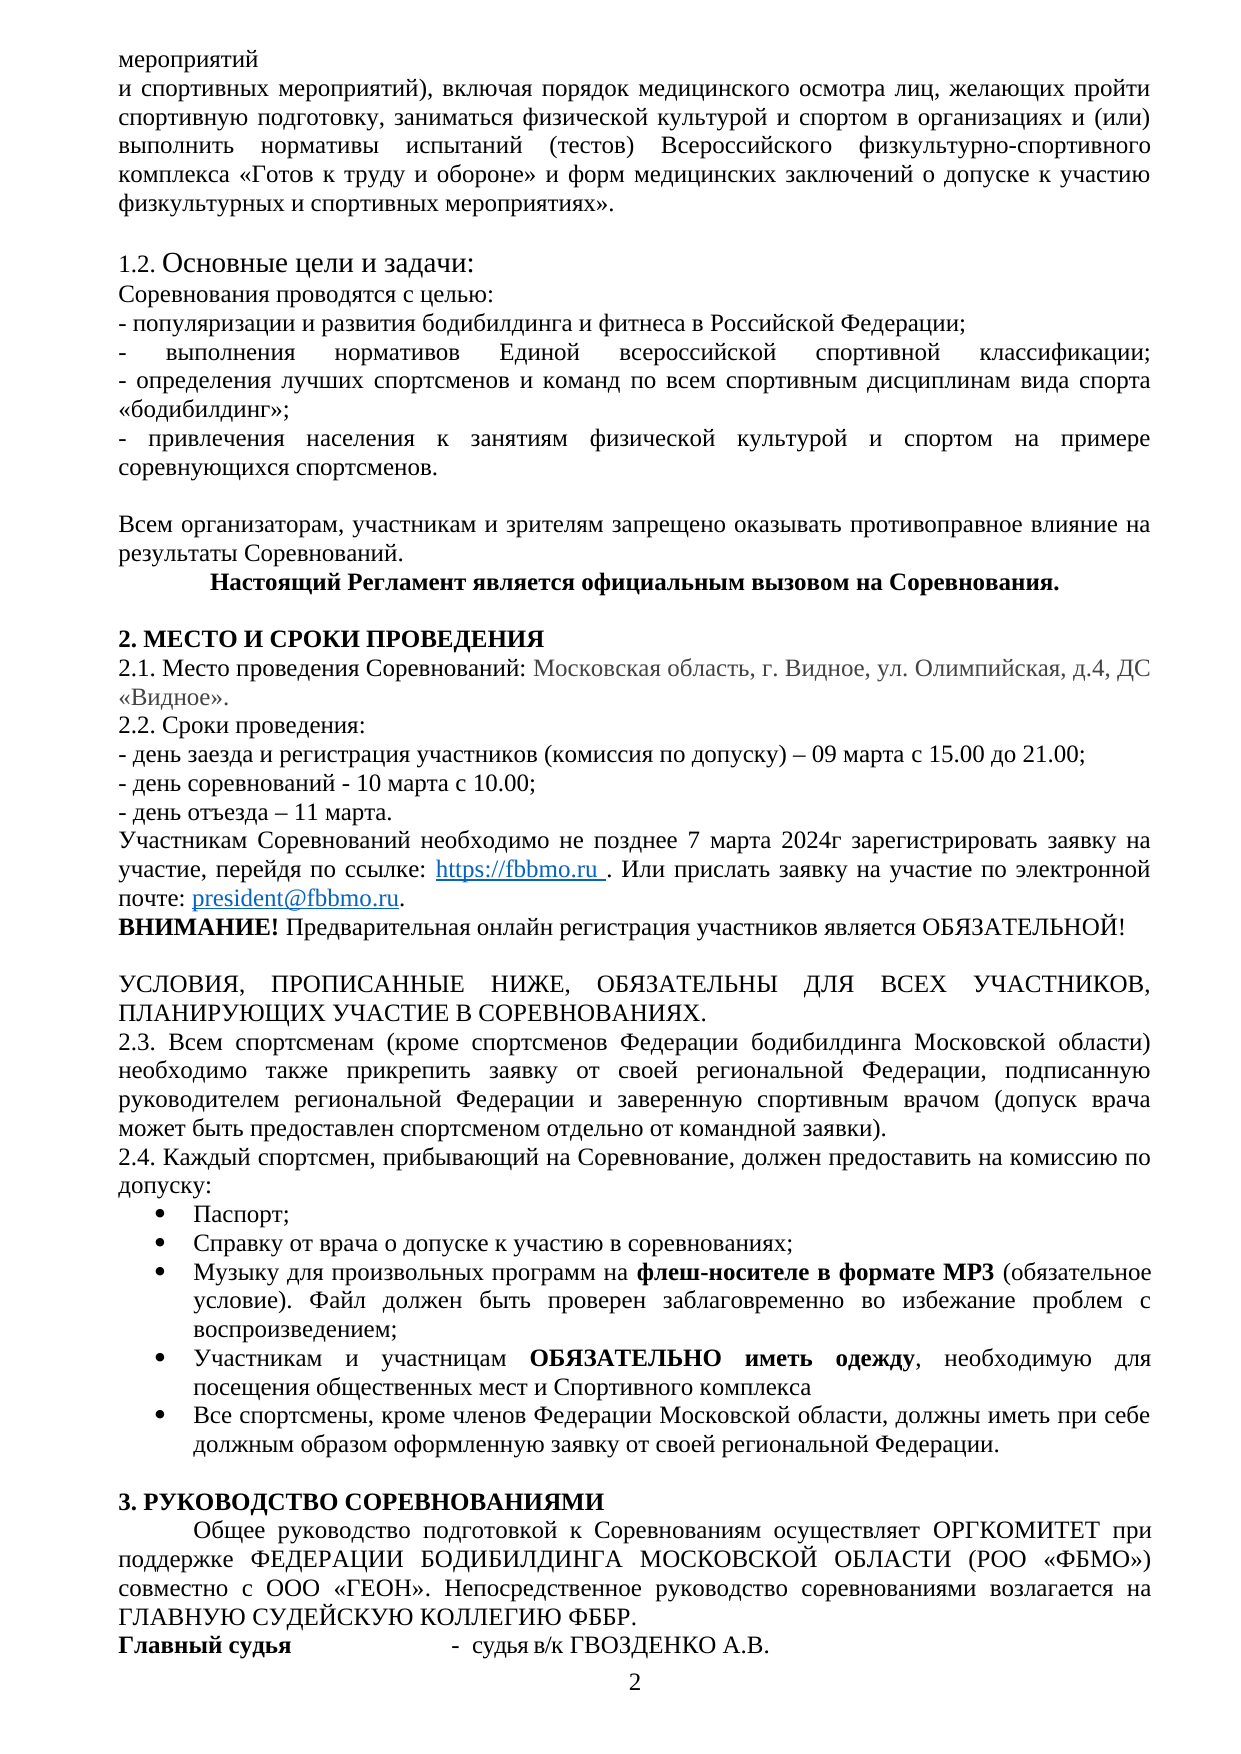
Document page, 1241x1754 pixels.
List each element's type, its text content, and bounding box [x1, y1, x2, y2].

text Участникам Соревнований необходимо не позднее 7 марта 2024г зарегистрировать заявку на участие, перейдя по ссылке: https://fbbmo.ru . Или прислать заявку на участие по электронной почте: president@fbbmo.ru. [118, 825, 1152, 912]
text - популяризации и развития бодибилдинга и фитнеса в Российской Федерации; [118, 308, 1152, 337]
text ВНИМАНИЕ! Предварительная онлайн регистрация участников является ОБЯЗАТЕЛЬНОЙ! [118, 912, 1152, 940]
text - день заезда и регистрация участников (комиссия по допуску) – 09 марта с 15.00 до 21.00; [118, 739, 1152, 768]
text 3. РУКОВОДСТВО СОРЕВНОВАНИЯМИ [118, 1487, 1152, 1515]
text - день соревнований - 10 марта с 10.00; [118, 768, 1152, 797]
text - выполнения нормативов Единой всероссийской спортивной классификации; - определения лучших спортсменов и команд по всем спортивным дисциплинам вида спорта «бодибилдинг»; [118, 337, 1152, 423]
list Музыку для произвольных программ на флеш-носителе в формате MP3 (обязательное условие). Файл должен быть проверен заблаговременно во избежание проблем с воспроизведением; [156, 1257, 1152, 1343]
text - привлечения населения к занятиям физической культурой и спортом на примере соревнующихся спортсменов. [118, 423, 1152, 480]
text Общее руководство подготовкой к Соревнованиям осуществляет оргкомитет при поддержке Федерации бодибилдинга МОСКОВСКОЙ ОБЛАСТИ (РОО «ФБМО») совместно с ООО «ГЕОН». Непосредственное руководство соревнованиями возлагается на ГЛАВНУЮ судейскую коллегию ФББР. [118, 1515, 1152, 1630]
list Справку от врача о допуске к участию в соревнованиях; [156, 1228, 1152, 1257]
text Главный судья - судья в/к ГВОЗДЕНКО А.В. [118, 1630, 1152, 1659]
list Паспорт; [156, 1199, 1152, 1228]
text Соревнования проводятся с целью: [118, 279, 1152, 308]
text 2.1. Место проведения Соревнований: Московская область, г. Видное, ул. Олимпийская, д.4, ДС «Видное». [118, 653, 1152, 710]
text УСЛОВИЯ, ПРОПИСАННЫЕ НИЖЕ, ОБЯЗАТЕЛЬНЫ ДЛЯ ВСЕХ УЧАСТНИКОВ, ПЛАНИРУЮЩИХ УЧАСТИЕ В СОРЕВНОВАНИЯХ. [118, 969, 1152, 1027]
text 1.2. Основные цели и задачи: [118, 246, 1152, 279]
text 2. МЕСТО И СРОКИ ПРОВЕДЕНИЯ [118, 624, 1152, 653]
text Настоящий Регламент является официальным вызовом на Соревнования. [118, 567, 1152, 595]
text 2.3. Всем спортсменам (кроме спортсменов Федерации бодибилдинга Московской области) необходимо также прикрепить заявку от своей региональной Федерации, подписанную руководителем региональной Федерации и заверенную спортивным врачом (допуск врача может быть предоставлен спортсменом отдельно от командной заявки). [118, 1027, 1152, 1142]
list Все спортсмены, кроме членов Федерации Московской области, должны иметь при себе должным образом оформленную заявку от своей региональной Федерации. [156, 1400, 1152, 1458]
text Всем организаторам, участникам и зрителям запрещено оказывать противоправное влияние на результаты Соревнований. [118, 509, 1152, 567]
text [118, 44, 1152, 217]
text 2.4. Каждый спортсмен, прибывающий на Соревнование, должен предоставить на комиссию по допуску: [118, 1142, 1152, 1199]
list Участникам и участницам ОБЯЗАТЕЛЬНО иметь одежду, необходимую для посещения общественных мест и Спортивного комплекса [156, 1343, 1152, 1400]
text - день отъезда – 11 марта. [118, 797, 1152, 825]
text 2.2. Сроки проведения: [118, 710, 1152, 739]
